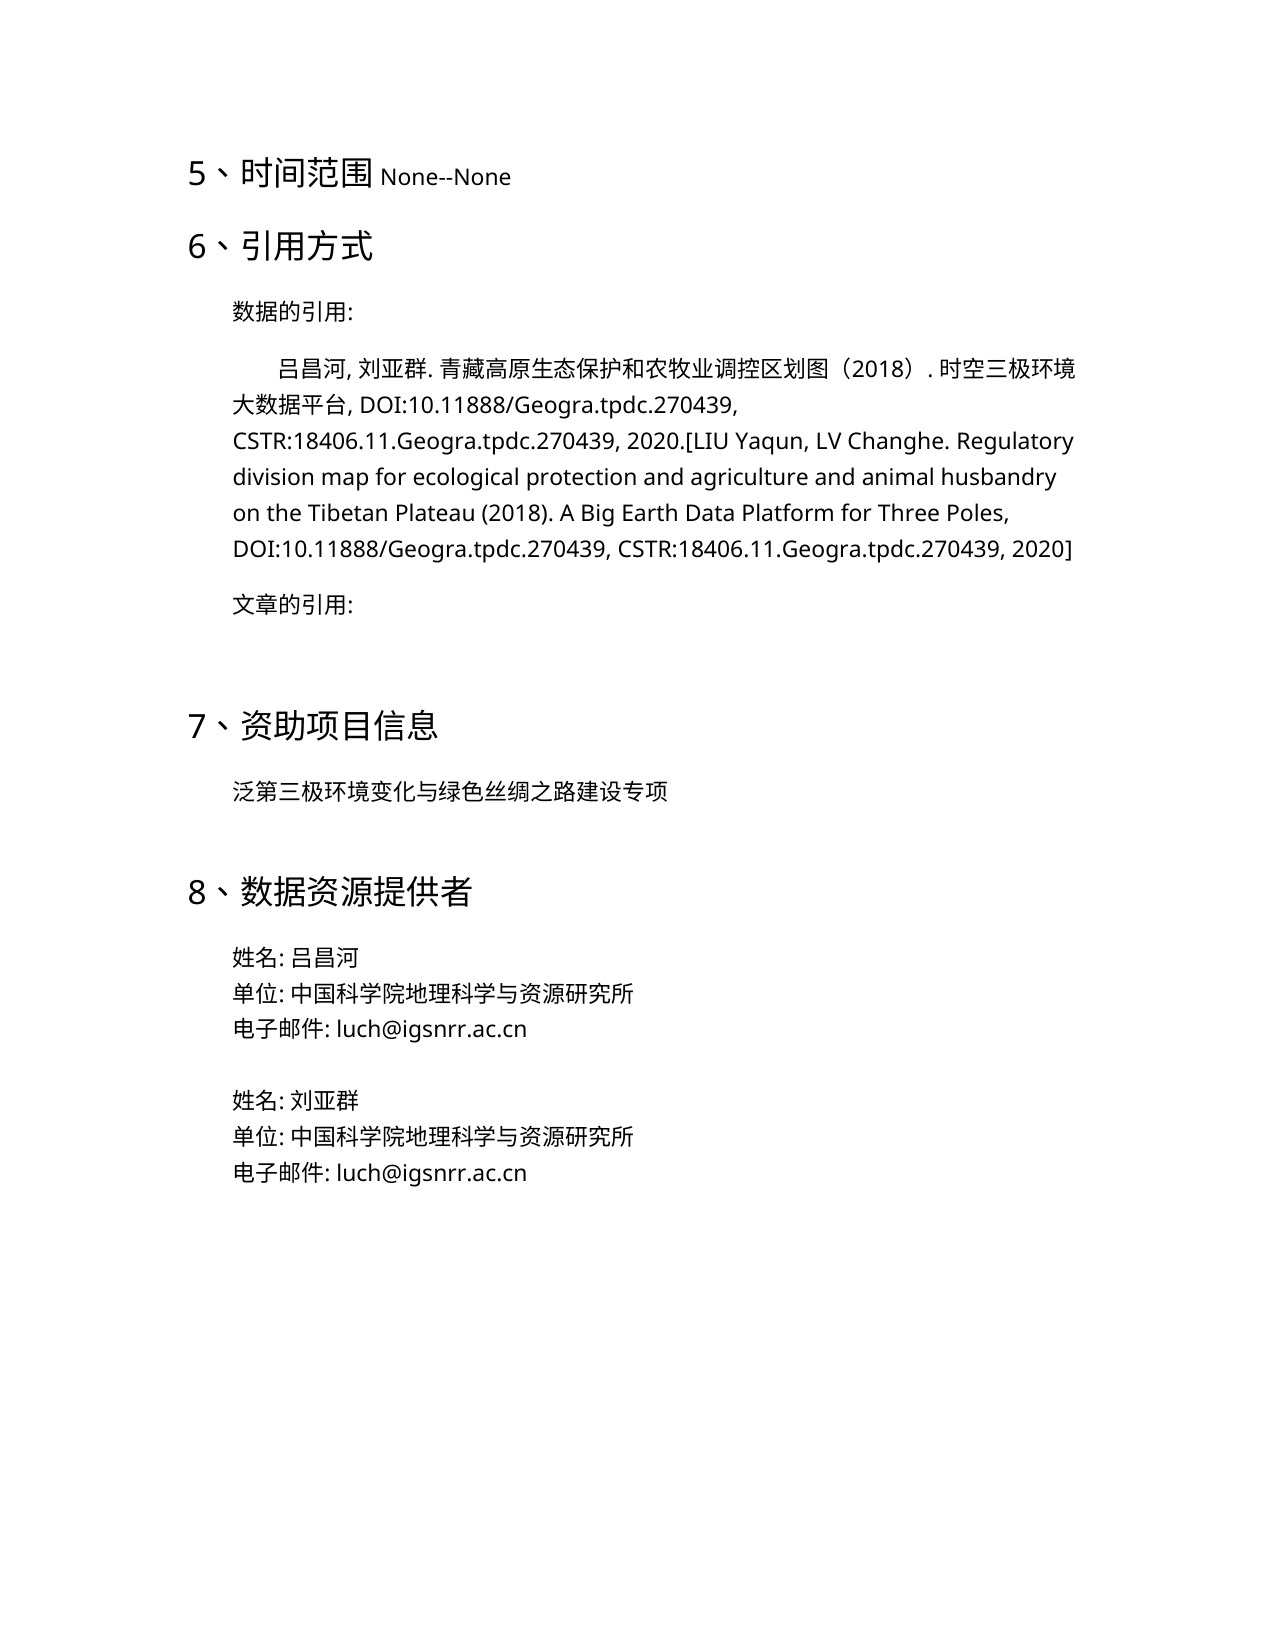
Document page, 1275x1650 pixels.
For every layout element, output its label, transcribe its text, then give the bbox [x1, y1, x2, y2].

text 文章的引用: [232, 589, 1087, 621]
text 数据的引用: [232, 296, 1087, 327]
text 吕昌河, 刘亚群. 青藏高原生态保护和农牧业调控区划图（2018）. 时空三极环境大数据平台, DOI:10.11888/Geogra.tpdc.270439, CSTR:18406.11.Geogra.tpdc.270439, 2020.[LIU Yaqun, LV Changhe. Regulatory division map for ecological protection and agriculture and animal husbandry on the Tibetan Plateau (2018). A Big Earth Data Platform for Three Poles, DOI:10.11888/Geogra.tpdc.270439, CSTR:18406.11.Geogra.tpdc.270439, 2020] [232, 353, 1087, 564]
text 6、引用方式 [187, 223, 1087, 268]
text 8、数据资源提供者 [187, 868, 1087, 914]
text 泛第三极环境变化与绿色丝绸之路建设专项 [232, 776, 1087, 843]
text 7、资助项目信息 [187, 703, 1087, 748]
text 姓名: 吕昌河 单位: 中国科学院地理科学与资源研究所 电子邮件: luch@igsnrr.ac.cn 姓名: 刘亚群 单位: 中国科学院地理科学与资源研究所 电子邮件: luch@igsnrr.ac.cn [232, 942, 1087, 1260]
text 5、时间范围None--None [187, 150, 1087, 195]
